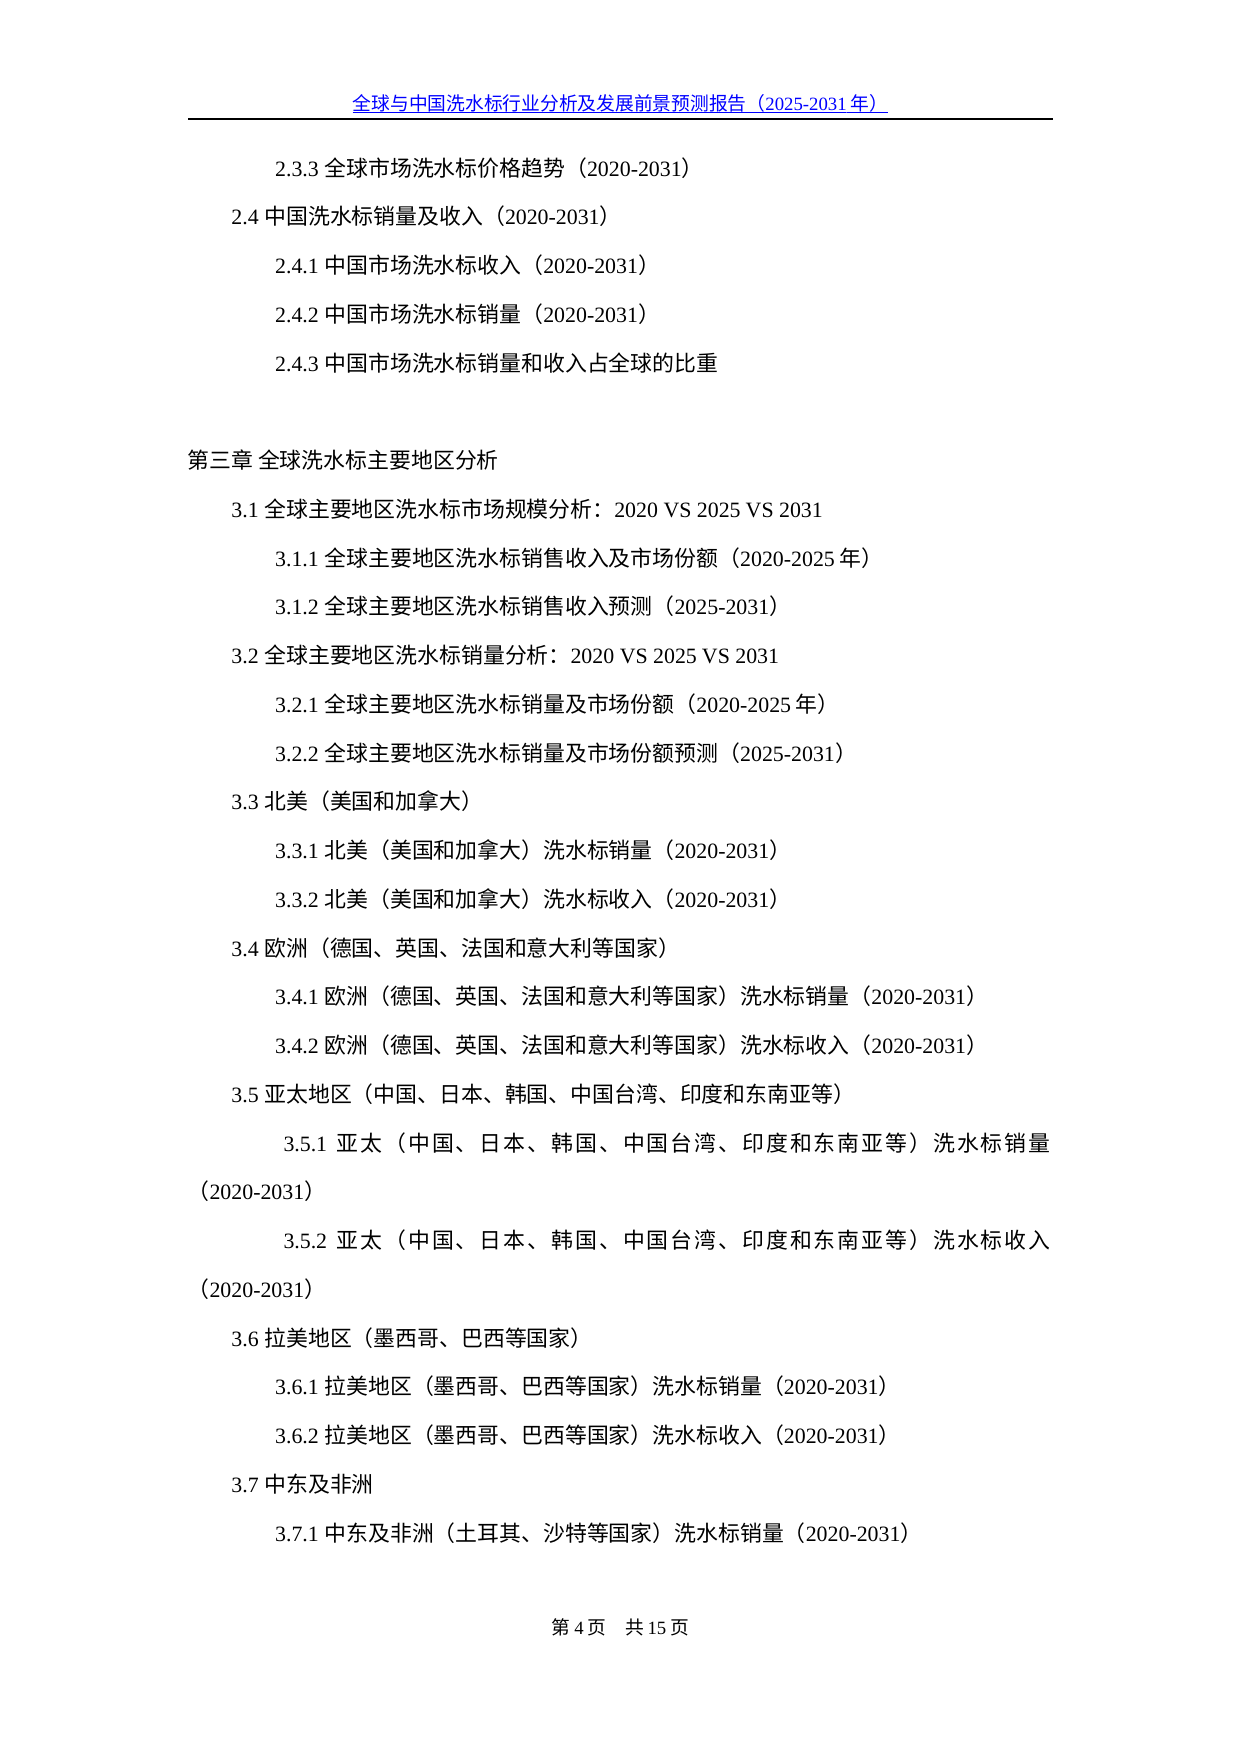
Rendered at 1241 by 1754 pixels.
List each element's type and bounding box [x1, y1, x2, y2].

text [187, 150, 1053, 1548]
